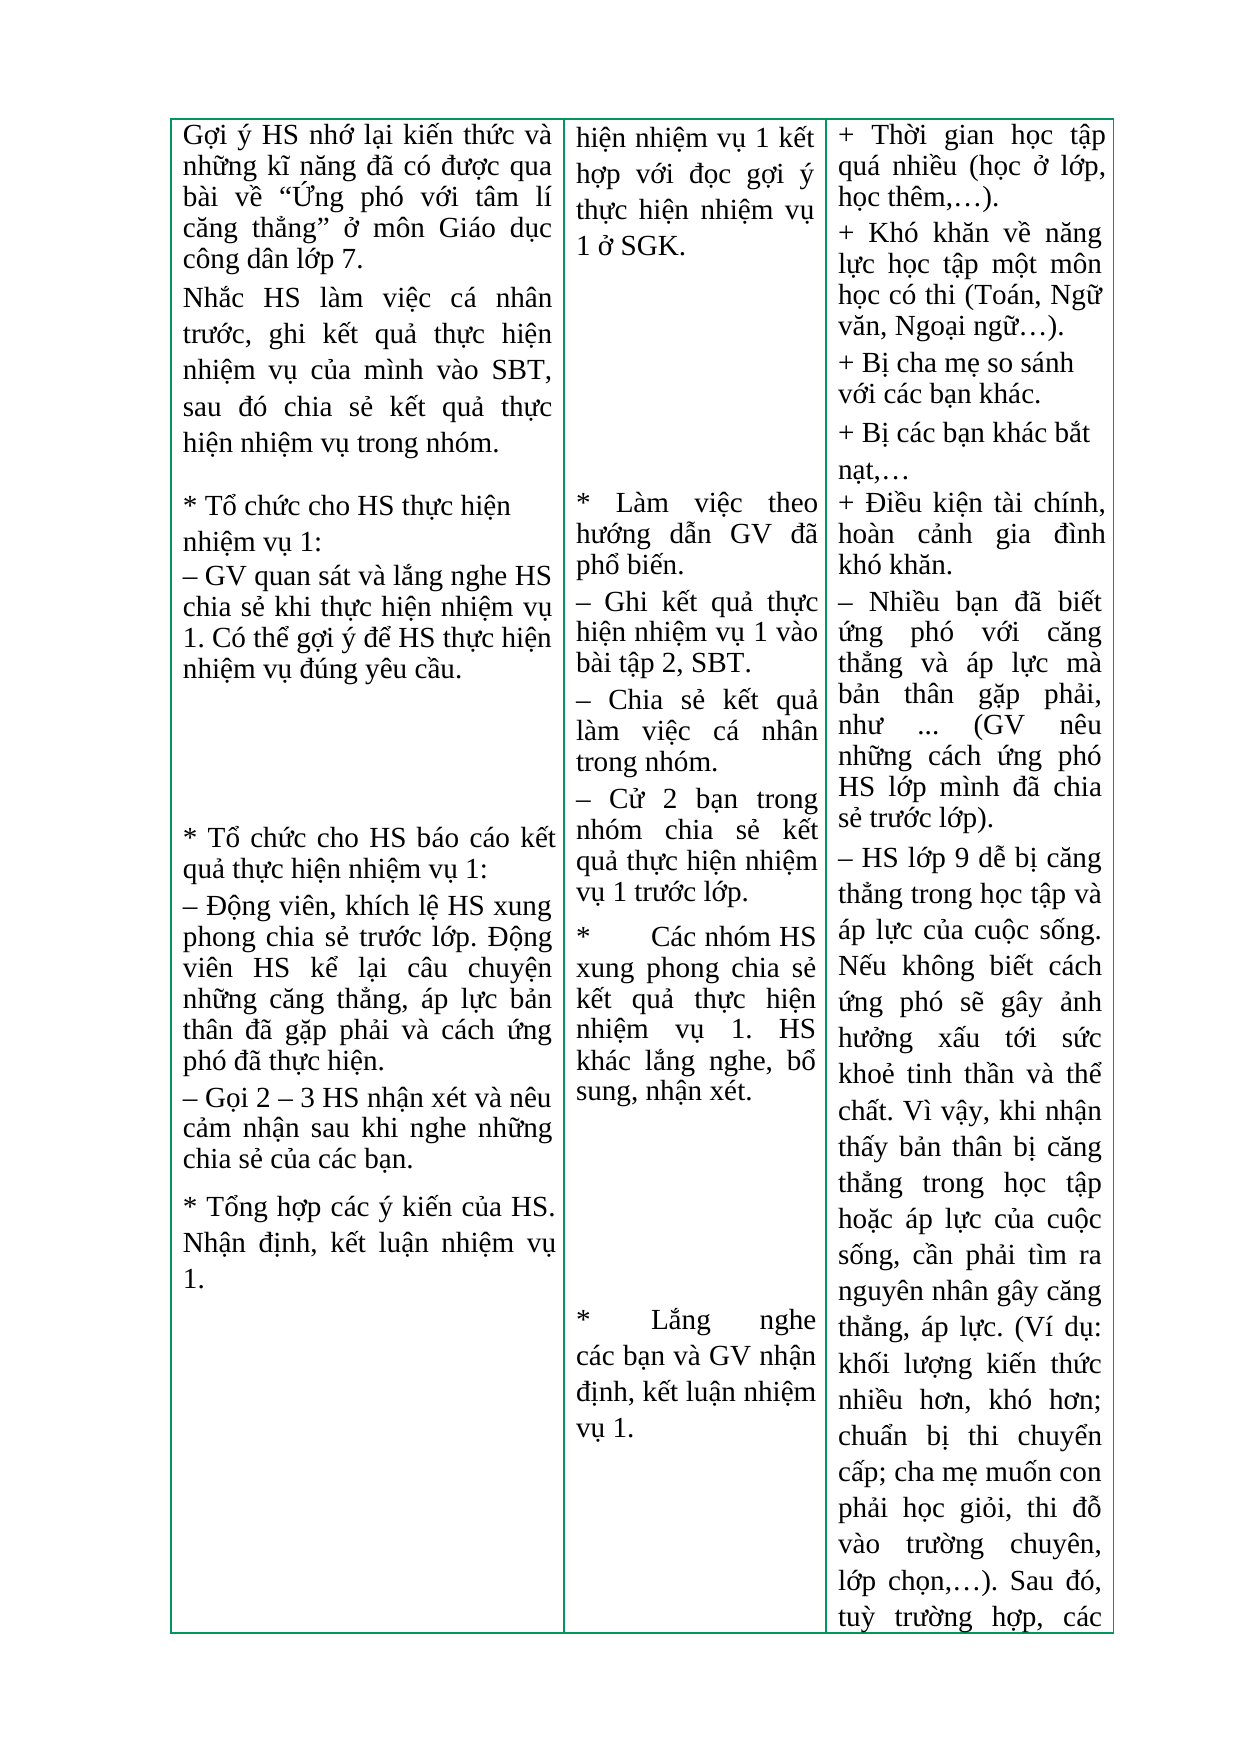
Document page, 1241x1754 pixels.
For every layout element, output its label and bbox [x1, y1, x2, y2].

table_cell [565, 120, 825, 488]
table_cell [827, 488, 1113, 1632]
table_cell [172, 488, 563, 1632]
table_cell [565, 488, 825, 1632]
table_cell [827, 120, 1113, 488]
table_cell [172, 120, 563, 488]
